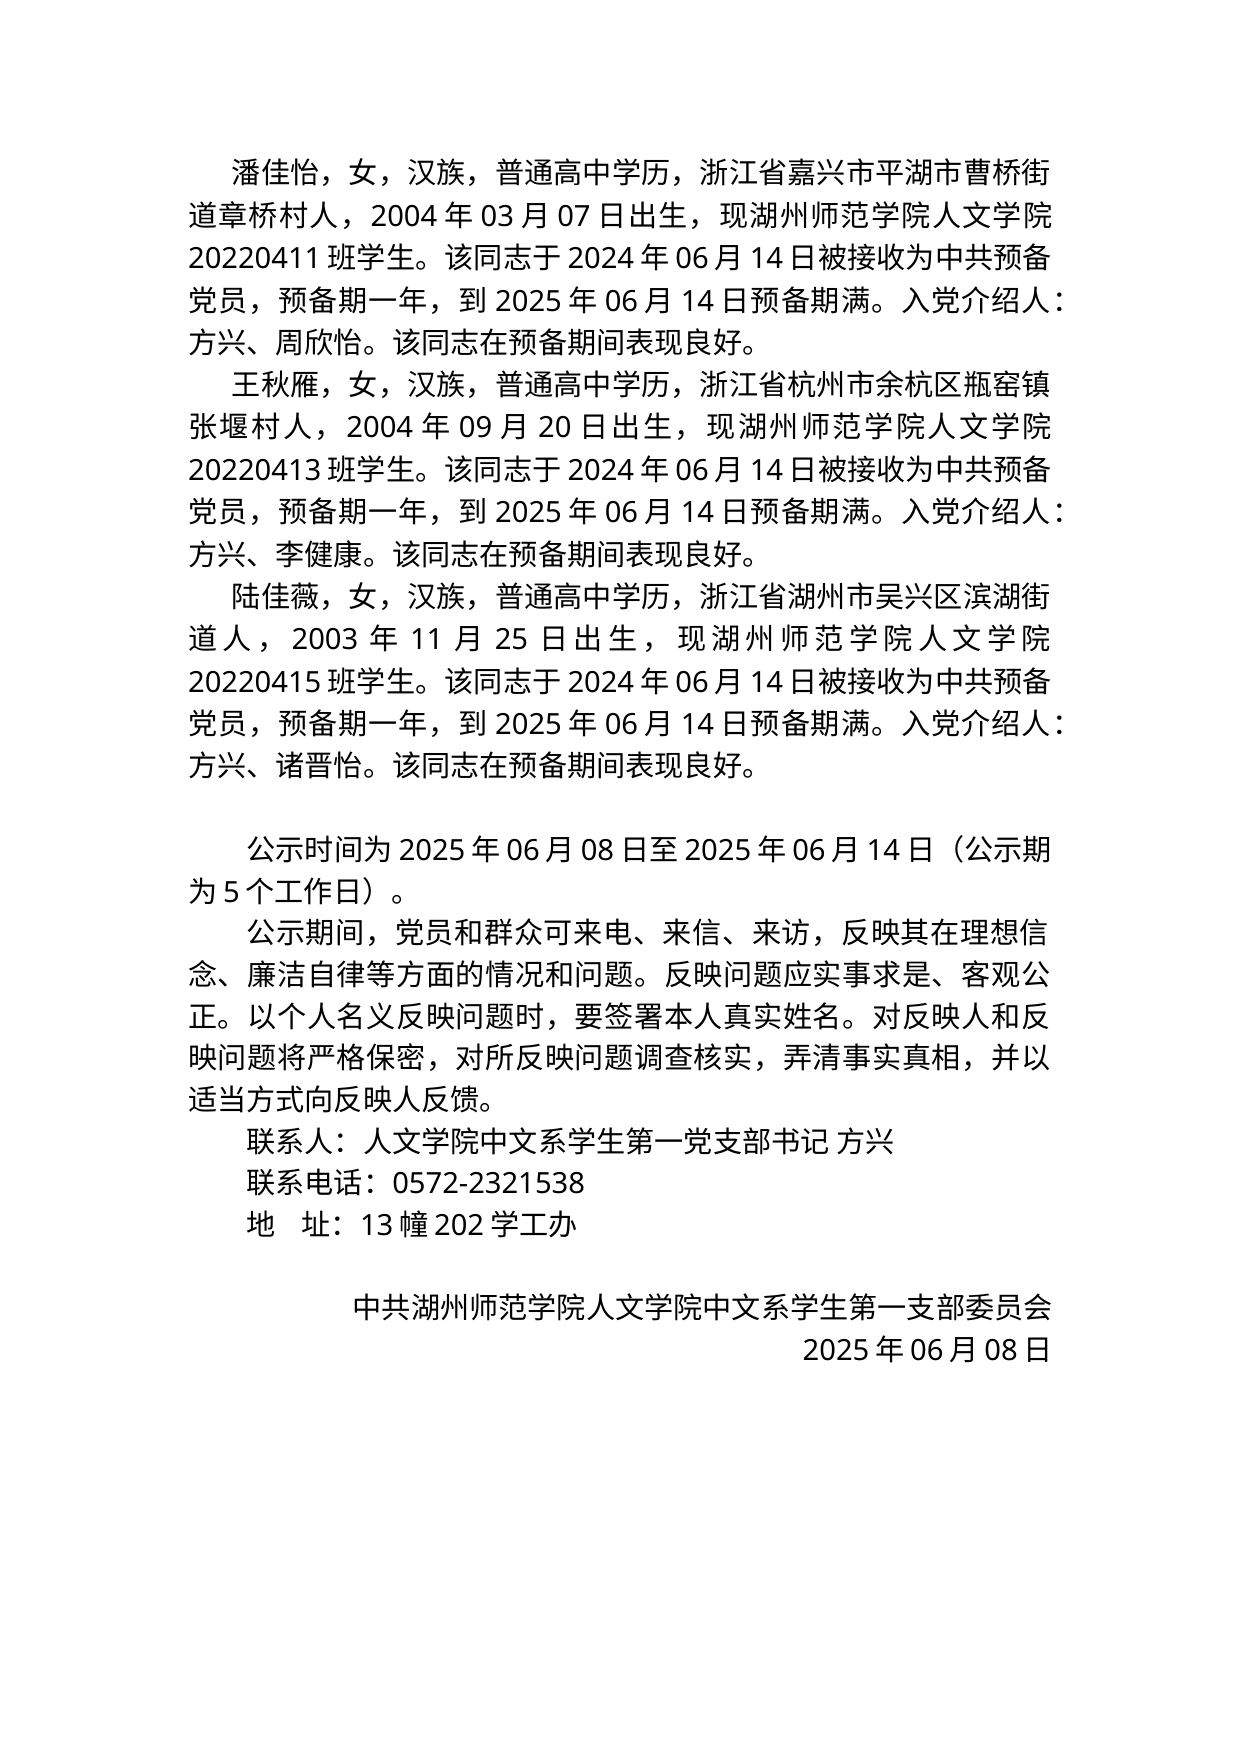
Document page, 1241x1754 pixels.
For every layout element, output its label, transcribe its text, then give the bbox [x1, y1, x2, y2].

text 地 址：13幢202学工办 [188, 1202, 1052, 1244]
text 公示期间，党员和群众可来电、来信、来访，反映其在理想信念、廉洁自律等方面的情况和问题。反映问题应实事求是、客观公正。以个人名义反映问题时，要签署本人真实姓名。对反映人和反映问题将严格保密，对所反映问题调查核实，弄清事实真相，并以适当方式向反映人反馈。 [188, 910, 1052, 1119]
text 中共湖州师范学院人文学院中文系学生第一支部委员会 [188, 1285, 1052, 1327]
text 2025年06月08日 [188, 1327, 1052, 1369]
text 陆佳薇，女，汉族，普通高中学历，浙江省湖州市吴兴区滨湖街道人，2003年11月25日出生，现湖州师范学院人文学院20220415班学生。该同志于2024年06月14日被接收为中共预备党员，预备期一年，到2025年06月14日预备期满。入党介绍人：方兴、诸晋怡。该同志在预备期间表现良好。 [188, 573, 1052, 785]
text 联系电话：0572-2321538 [188, 1160, 1052, 1202]
text 王秋雁，女，汉族，普通高中学历，浙江省杭州市余杭区瓶窑镇张堰村人，2004年09月20日出生，现湖州师范学院人文学院20220413班学生。该同志于2024年06月14日被接收为中共预备党员，预备期一年，到2025年06月14日预备期满。入党介绍人：方兴、李健康。该同志在预备期间表现良好。 [188, 362, 1052, 573]
text 潘佳怡，女，汉族，普通高中学历，浙江省嘉兴市平湖市曹桥街道章桥村人，2004年03月07日出生，现湖州师范学院人文学院20220411班学生。该同志于2024年06月14日被接收为中共预备党员，预备期一年，到2025年06月14日预备期满。入党介绍人：方兴、周欣怡。该同志在预备期间表现良好。 [188, 150, 1052, 362]
text 联系人：人文学院中文系学生第一党支部书记 方兴 [188, 1119, 1052, 1160]
text 公示时间为2025年06月08日至2025年06月14日（公示期为5个工作日）。 [188, 827, 1052, 910]
